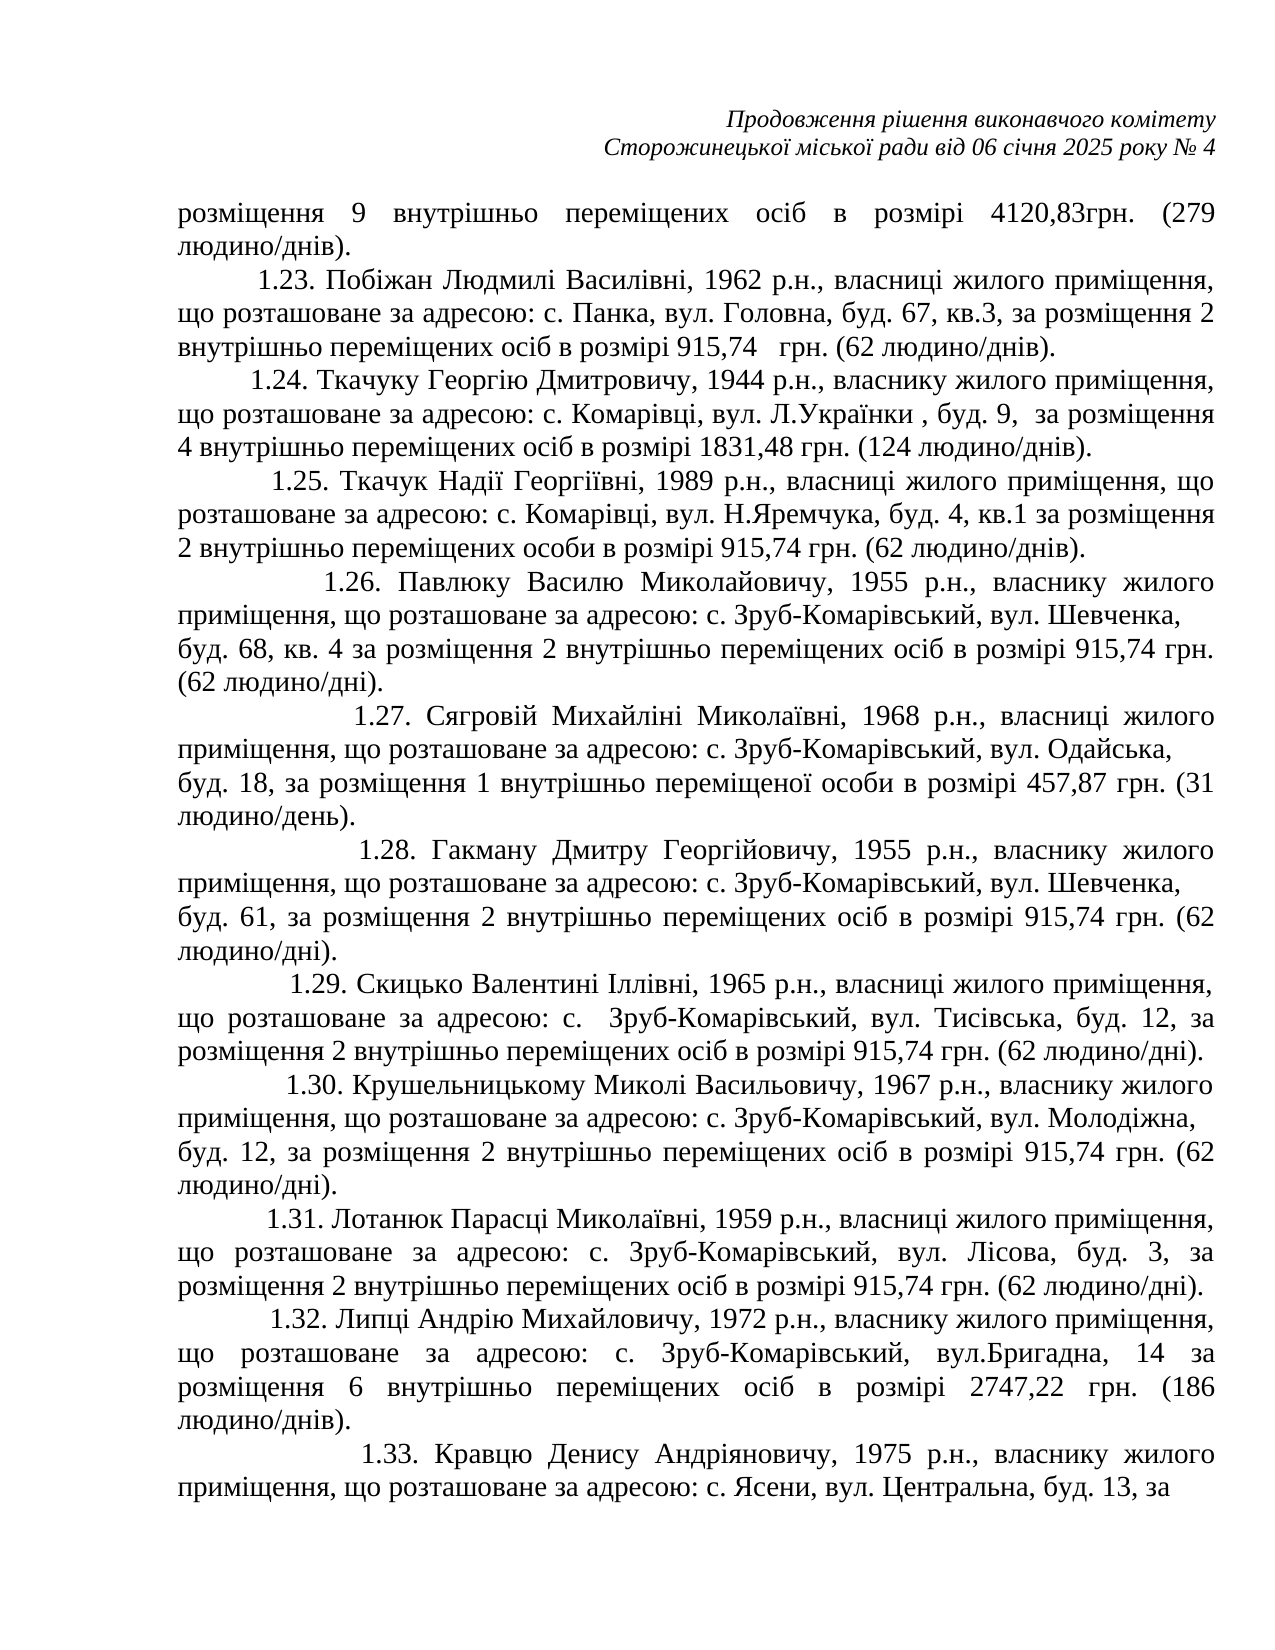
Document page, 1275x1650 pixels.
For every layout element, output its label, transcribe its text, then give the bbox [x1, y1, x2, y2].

text Продовження рішення виконавчого комітету [177, 104, 1216, 132]
text Сторожинецької міської ради від 06 січня 2025 року № 4 [177, 132, 1216, 161]
text 1.29. Скицько Валентині Іллівні, 1965 р.н., власниці жилого приміщення, що розташоване за адресою: с. Зруб-Комарівський, вул. Тисівська, буд. 12, за розміщення 2 внутрішньо переміщених осіб в розмірі 915,74 грн. (62 людино/дні). [177, 966, 1216, 1067]
text 1.26. Павлюку Василю Миколайовичу, 1955 р.н., власнику жилого приміщення, що розташоване за адресою: с. Зруб-Комарівський, вул. Шевченка, [177, 564, 1216, 631]
text 1.31. Лотанюк Парасці Миколаївні, 1959 р.н., власниці жилого приміщення, що розташоване за адресою: с. Зруб-Комарівський, вул. Лісова, буд. 3, за розміщення 2 внутрішньо переміщених осіб в розмірі 915,74 грн. (62 людино/дні). [177, 1201, 1216, 1302]
text буд. 68, кв. 4 за розміщення 2 внутрішньо переміщених осіб в розмірі 915,74 грн. (62 людино/дні). [177, 631, 1216, 698]
text 1.32. Липці Андрію Михайловичу, 1972 р.н., власнику жилого приміщення, що розташоване за адресою: с. Зруб-Комарівський, вул.Бригадна, 14 за розміщення 6 внутрішньо переміщених осіб в розмірі 2747,22 грн. (186 людино/днів). [177, 1302, 1216, 1436]
text буд. 12, за розміщення 2 внутрішньо переміщених осіб в розмірі 915,74 грн. (62 людино/дні). [177, 1134, 1216, 1201]
text 1.33. Кравцю Денису Андріяновичу, 1975 р.н., власнику жилого приміщення, що розташоване за адресою: с. Ясени, вул. Центральна, буд. 13, за [177, 1436, 1216, 1503]
text буд. 61, за розміщення 2 внутрішньо переміщених осіб в розмірі 915,74 грн. (62 людино/дні). [177, 899, 1216, 966]
text 1.30. Крушельницькому Миколі Васильовичу, 1967 р.н., власнику жилого приміщення, що розташоване за адресою: с. Зруб-Комарівський, вул. Молодіжна, [177, 1067, 1216, 1134]
text 1.25. Ткачук Надії Георгіївні, 1989 р.н., власниці жилого приміщення, що розташоване за адресою: с. Комарівці, вул. Н.Яремчука, буд. 4, кв.1 за розміщення 2 внутрішньо переміщених особи в розмірі 915,74 грн. (62 людино/днів). [177, 463, 1216, 564]
text 1.23. Побіжан Людмилі Василівні, 1962 р.н., власниці жилого приміщення, що розташоване за адресою: с. Панка, вул. Головна, буд. 67, кв.3, за розміщення 2 внутрішньо переміщених осіб в розмірі 915,74 грн. (62 людино/днів). [177, 262, 1216, 362]
text розміщення 9 внутрішньо переміщених осіб в розмірі 4120,83грн. (279 людино/днів). [177, 195, 1216, 262]
text 1.28. Гакману Дмитру Георгійовичу, 1955 р.н., власнику жилого приміщення, що розташоване за адресою: с. Зруб-Комарівський, вул. Шевченка, [177, 832, 1216, 899]
text буд. 18, за розміщення 1 внутрішньо переміщеної особи в розмірі 457,87 грн. (31 людино/день). [177, 765, 1216, 832]
text 1.24. Ткачуку Георгію Дмитровичу, 1944 р.н., власнику жилого приміщення, що розташоване за адресою: с. Комарівці, вул. Л.Українки , буд. 9, за розміщення 4 внутрішньо переміщених осіб в розмірі 1831,48 грн. (124 людино/днів). [177, 362, 1216, 463]
text 1.27. Сягровій Михайліні Миколаївні, 1968 р.н., власниці жилого приміщення, що розташоване за адресою: с. Зруб-Комарівський, вул. Одайська, [177, 698, 1216, 765]
